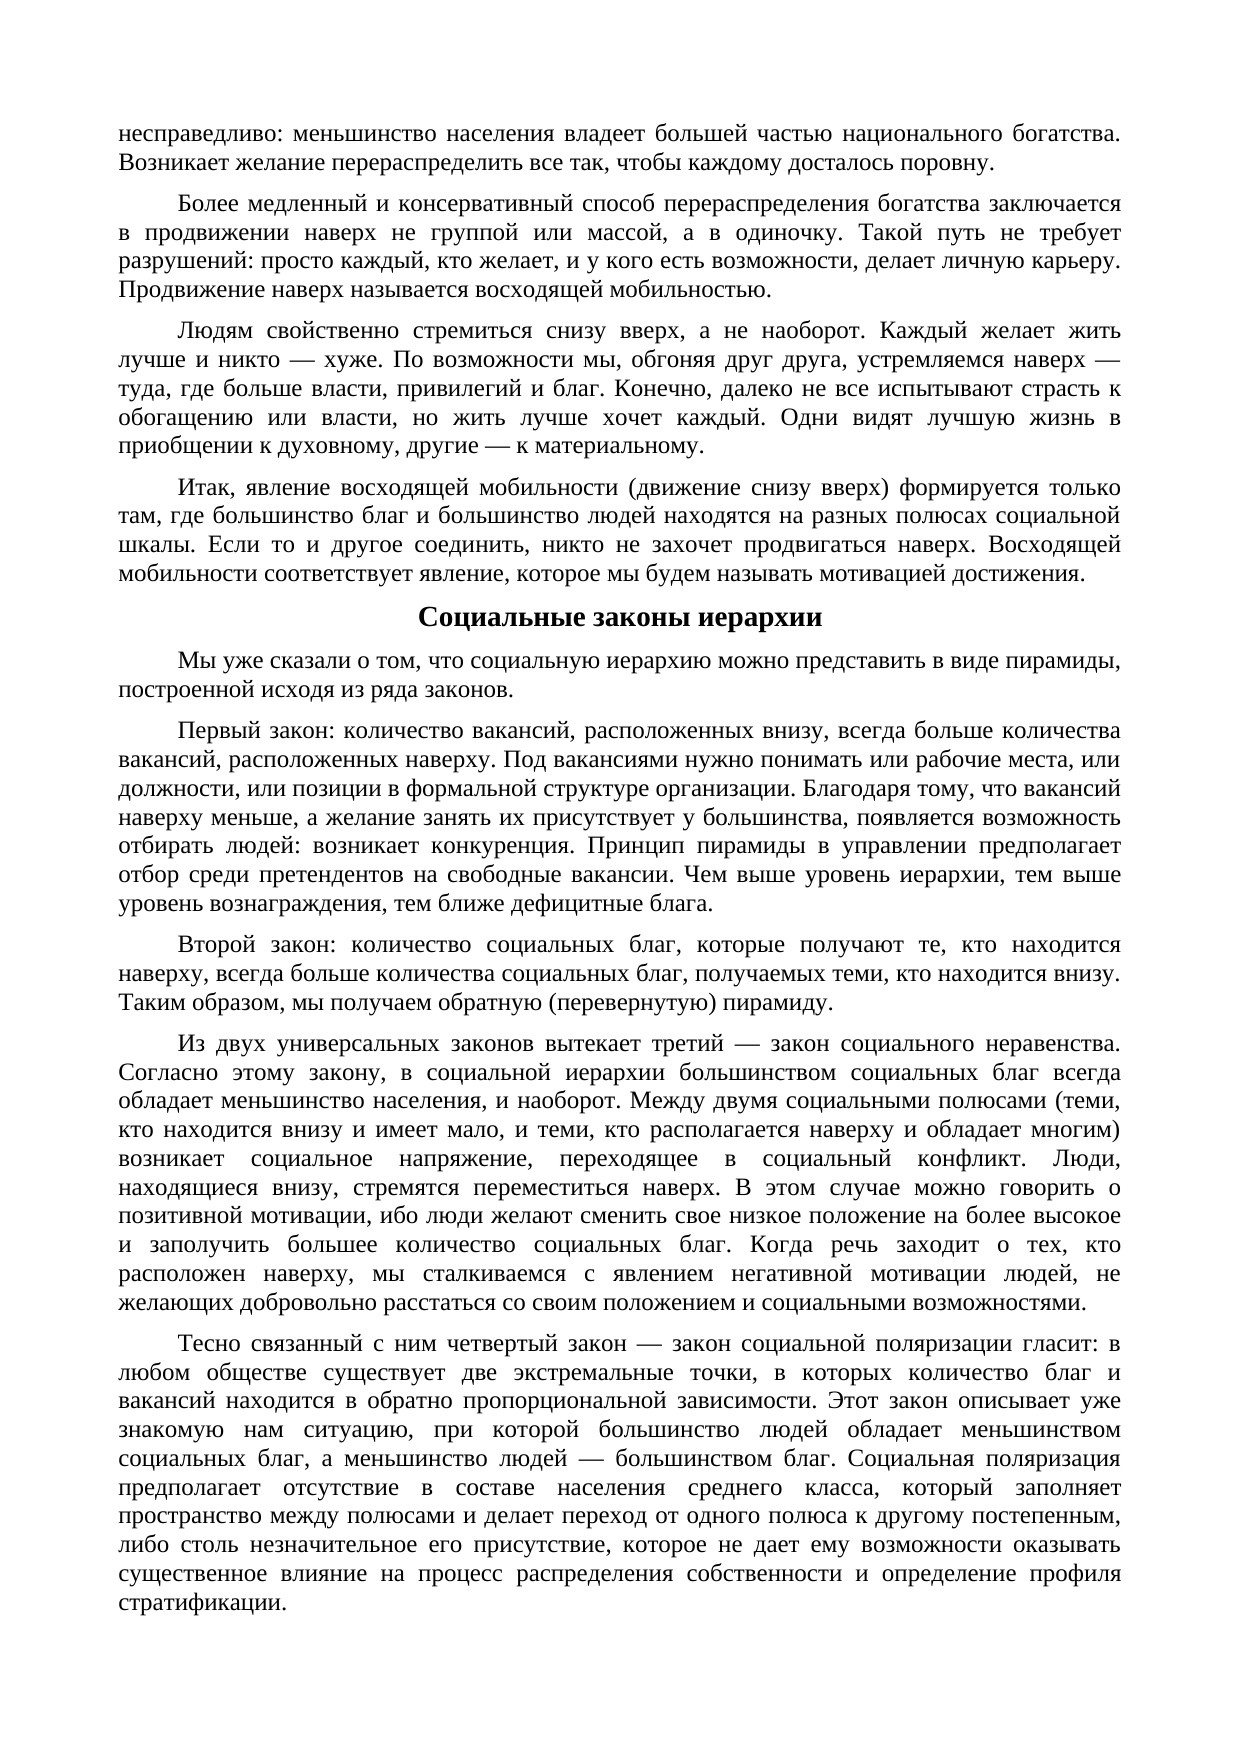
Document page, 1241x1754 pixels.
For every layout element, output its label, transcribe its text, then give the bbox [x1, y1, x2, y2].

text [118, 118, 1122, 176]
text Людям свойственно стремиться снизу вверх, а не наоборот. Каждый желает жить лучше и никто — хуже. По возможности мы, обгоняя друг друга, устремляемся наверх — туда, где больше власти, привилегий и благ. Конечно, далеко не все испытывают страсть к обогащению или власти, но жить лучше хочет каждый. Одни видят лучшую жизнь в приобщении к духовному, другие — к материальному. [118, 316, 1122, 459]
text Итак, явление восходящей мобильности (движение снизу вверх) формируется только там, где большинство благ и большинство людей находятся на разных полюсах социальной шкалы. Если то и другое соединить, никто не захочет продвигаться наверх. Восходящей мобильности соответствует явление, которое мы будем называть мотивацией достижения. [118, 472, 1122, 587]
text Мы уже сказали о том, что социальную иерархию можно представить в виде пирамиды, построенной исходя из ряда законов. [118, 645, 1122, 703]
text Тесно связанный с ним четвертый закон — закон социальной поляризации гласит: в любом обществе существует две экстремальные точки, в которых количество благ и вакансий находится в обратно пропорциональной зависимости. Этот закон описывает уже знакомую нам ситуацию, при которой большинство людей обладает меньшинством социальных благ, а меньшинство людей — большинством благ. Социальная поляризация предполагает отсутствие в составе населения среднего класса, который заполняет пространство между полюсами и делает переход от одного полюса к другому постепенным, либо столь незначительное его присутствие, которое не дает ему возможности оказывать существенное влияние на процесс распределения собственности и определение профиля стратификации. [118, 1328, 1122, 1615]
text Социальные законы иерархии [118, 599, 1122, 633]
text Первый закон: количество вакансий, расположенных внизу, всегда больше количества вакансий, расположенных наверху. Под вакансиями нужно понимать или рабочие места, или должности, или позиции в формальной структуре организации. Благодаря тому, что вакансий наверху меньше, а желание занять их присутствует у большинства, появляется возможность отбирать людей: возникает конкуренция. Принцип пирамиды в управлении предполагает отбор среди претендентов на свободные вакансии. Чем выше уровень иерархии, тем выше уровень вознаграждения, тем ближе дефицитные блага. [118, 715, 1122, 917]
text Второй закон: количество социальных благ, которые получают те, кто находится наверху, всегда больше количества социальных благ, получаемых теми, кто находится внизу. Таким образом, мы получаем обратную (перевернутую) пирамиду. [118, 929, 1122, 1015]
text Более медленный и консервативный способ перераспределения богатства заключается в продвижении наверх не группой или массой, а в одиночку. Такой путь не требует разрушений: просто каждый, кто желает, и у кого есть возможности, делает личную карьеру. Продвижение наверх называется восходящей мобильностью. [118, 188, 1122, 303]
text Из двух универсальных законов вытекает третий — закон социального неравенства. Согласно этому закону, в социальной иерархии большинством социальных благ всегда обладает меньшинство населения, и наоборот. Между двумя социальными полюсами (теми, кто находится внизу и имеет мало, и теми, кто располагается наверху и обладает многим) возникает социальное напряжение, переходящее в социальный конфликт. Люди, находящиеся внизу, стремятся переместиться наверх. В этом случае можно говорить о позитивной мотивации, ибо люди желают сменить свое низкое положение на более высокое и заполучить большее количество социальных благ. Когда речь заходит о тех, кто расположен наверху, мы сталкиваемся с явлением негативной мотивации людей, не желающих добровольно расстаться со своим положением и социальными возможностями. [118, 1028, 1122, 1315]
